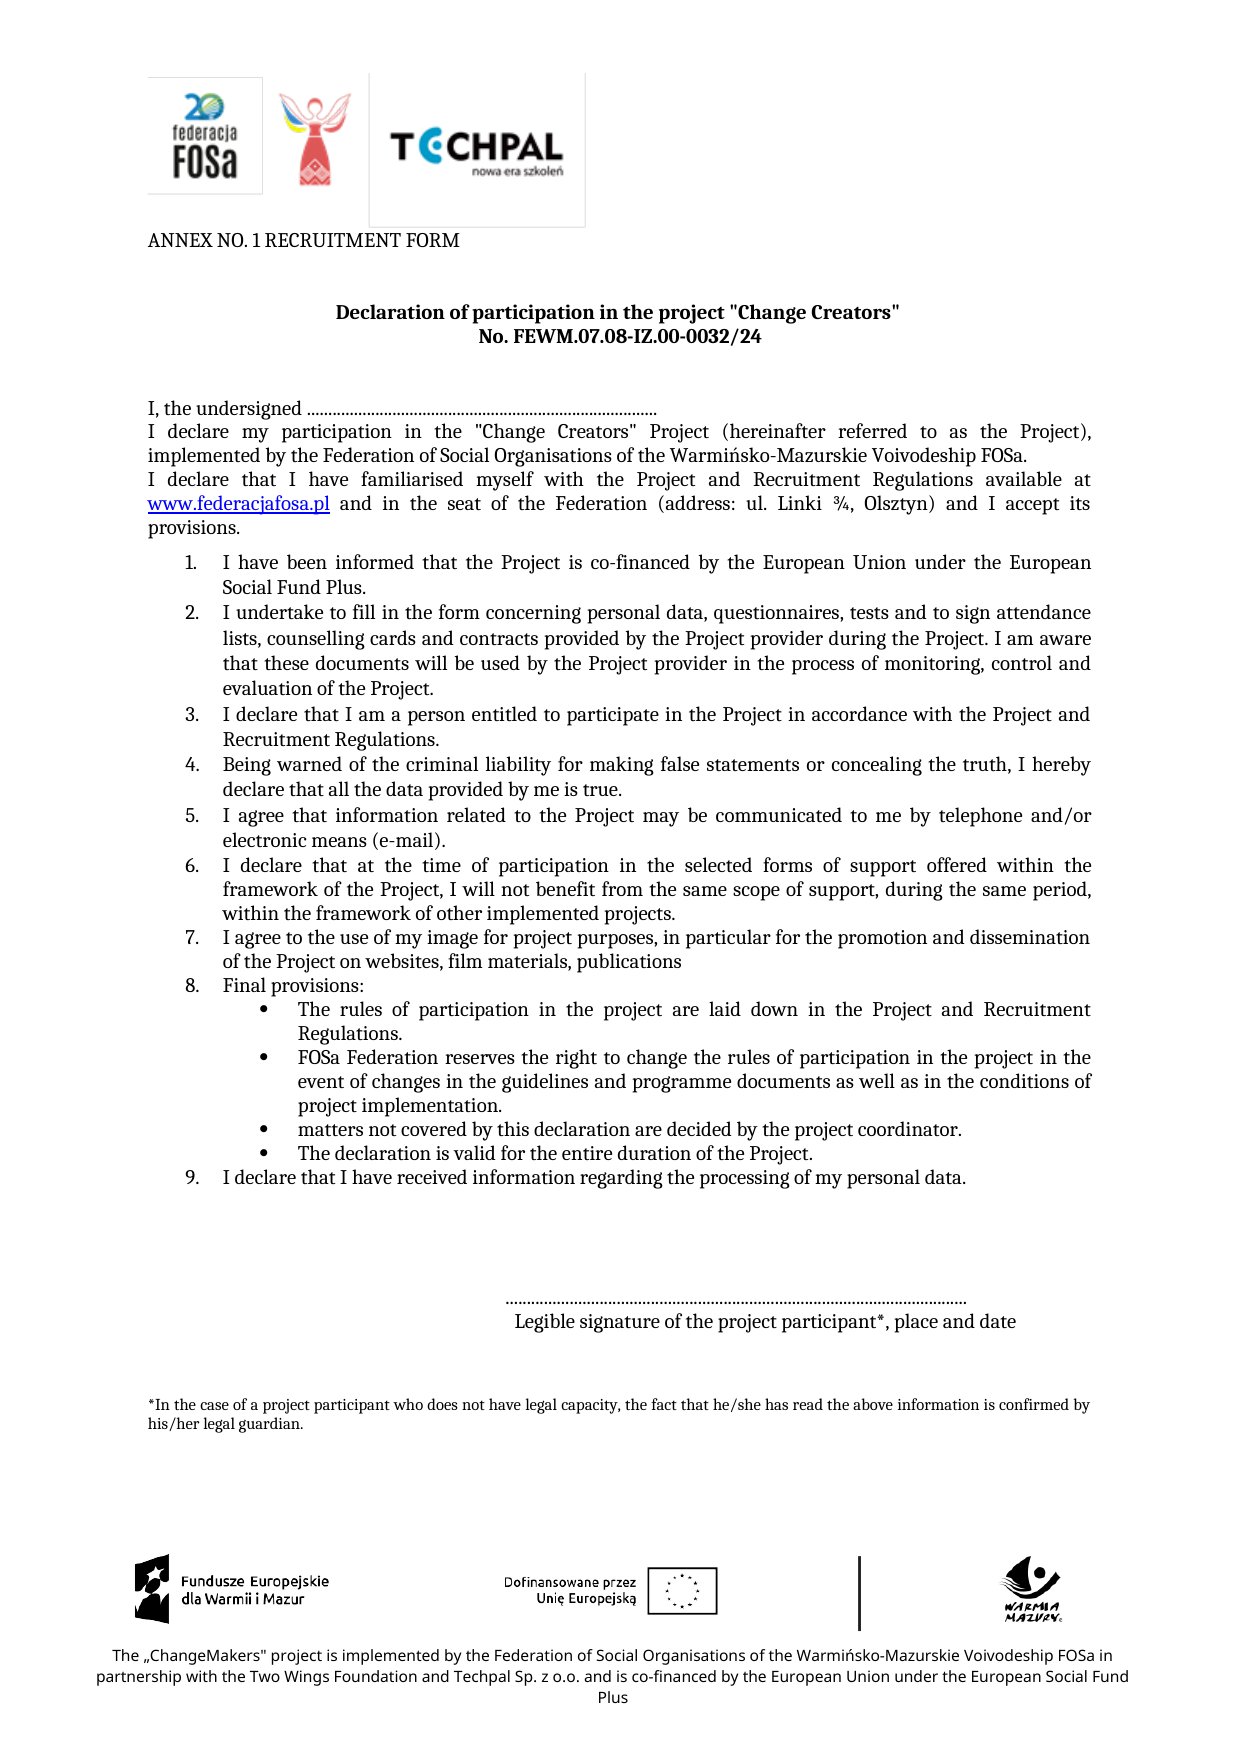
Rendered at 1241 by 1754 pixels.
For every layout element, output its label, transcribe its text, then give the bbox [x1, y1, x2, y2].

list I declare that I have received information regarding the processing of my personal data. [185, 1166, 1093, 1189]
list I declare that at the time of participation in the selected forms of support offered within the framework of the Project, I will not benefit from the same scope of support, during the same period, within the framework of other implemented projects. [185, 854, 1093, 926]
text *In the case of a project participant who does not have legal capacity, the fact that he/she has read the above information is confirmed by his/her legal guardian. [148, 1395, 1093, 1433]
list FOSa Federation reserves the right to change the rules of participation in the project in the event of changes in the guidelines and programme documents as well as in the conditions of project implementation. [260, 1046, 1093, 1118]
picture [147, 73, 587, 229]
text Declaration of participation in the project "Change Creators" No. FEWM.07.08-IZ.00-0032/24 [148, 300, 1093, 348]
list I have been informed that the Project is co-financed by the European Union under the European Social Fund Plus. [185, 550, 1093, 599]
text ANNEX NO. 1 RECRUITMENT FORM [148, 228, 1093, 252]
list Final provisions: [185, 974, 1093, 998]
text I, the undersigned .................................................................................. [148, 396, 1093, 420]
text Legible signature of the project participant*, place and date [148, 1309, 1093, 1333]
list The rules of participation in the project are laid down in the Project and Recruitment Regulations. [260, 998, 1093, 1046]
list Being warned of the criminal liability for making false statements or concealing the truth, I hereby declare that all the data provided by me is true. [185, 753, 1093, 802]
list I agree that information related to the Project may be communicated to me by telephone and/or electronic means (e-mail). [185, 803, 1093, 853]
text I declare my participation in the "Change Creators" Project (hereinafter referred to as the Project), implemented by the Federation of Social Organisations of the Warmińsko-Mazurskie Voivodeship FOSa. [148, 420, 1093, 468]
picture [117, 1536, 1063, 1641]
text I declare that I have familiarised myself with the Project and Recruitment Regulations available at www.federacjafosa.pl and in the seat of the Federation (address: ul. Linki ¾, Olsztyn) and I accept its provisions. [148, 468, 1093, 540]
text ............................................................................................................ [148, 1285, 1093, 1309]
list The declaration is valid for the entire duration of the Project. [260, 1142, 1093, 1166]
list I undertake to fill in the form concerning personal data, questionnaires, tests and to sign attendance lists, counselling cards and contracts provided by the Project provider during the Project. I am aware that these documents will be used by the Project provider in the process of monitoring, control and evaluation of the Project. [185, 601, 1093, 701]
list I declare that I am a person entitled to participate in the Project in accordance with the Project and Recruitment Regulations. [185, 702, 1093, 751]
list matters not covered by this declaration are decided by the project coordinator. [260, 1118, 1093, 1142]
list I agree to the use of my image for project purposes, in particular for the promotion and dissemination of the Project on websites, film materials, publications [185, 926, 1093, 974]
